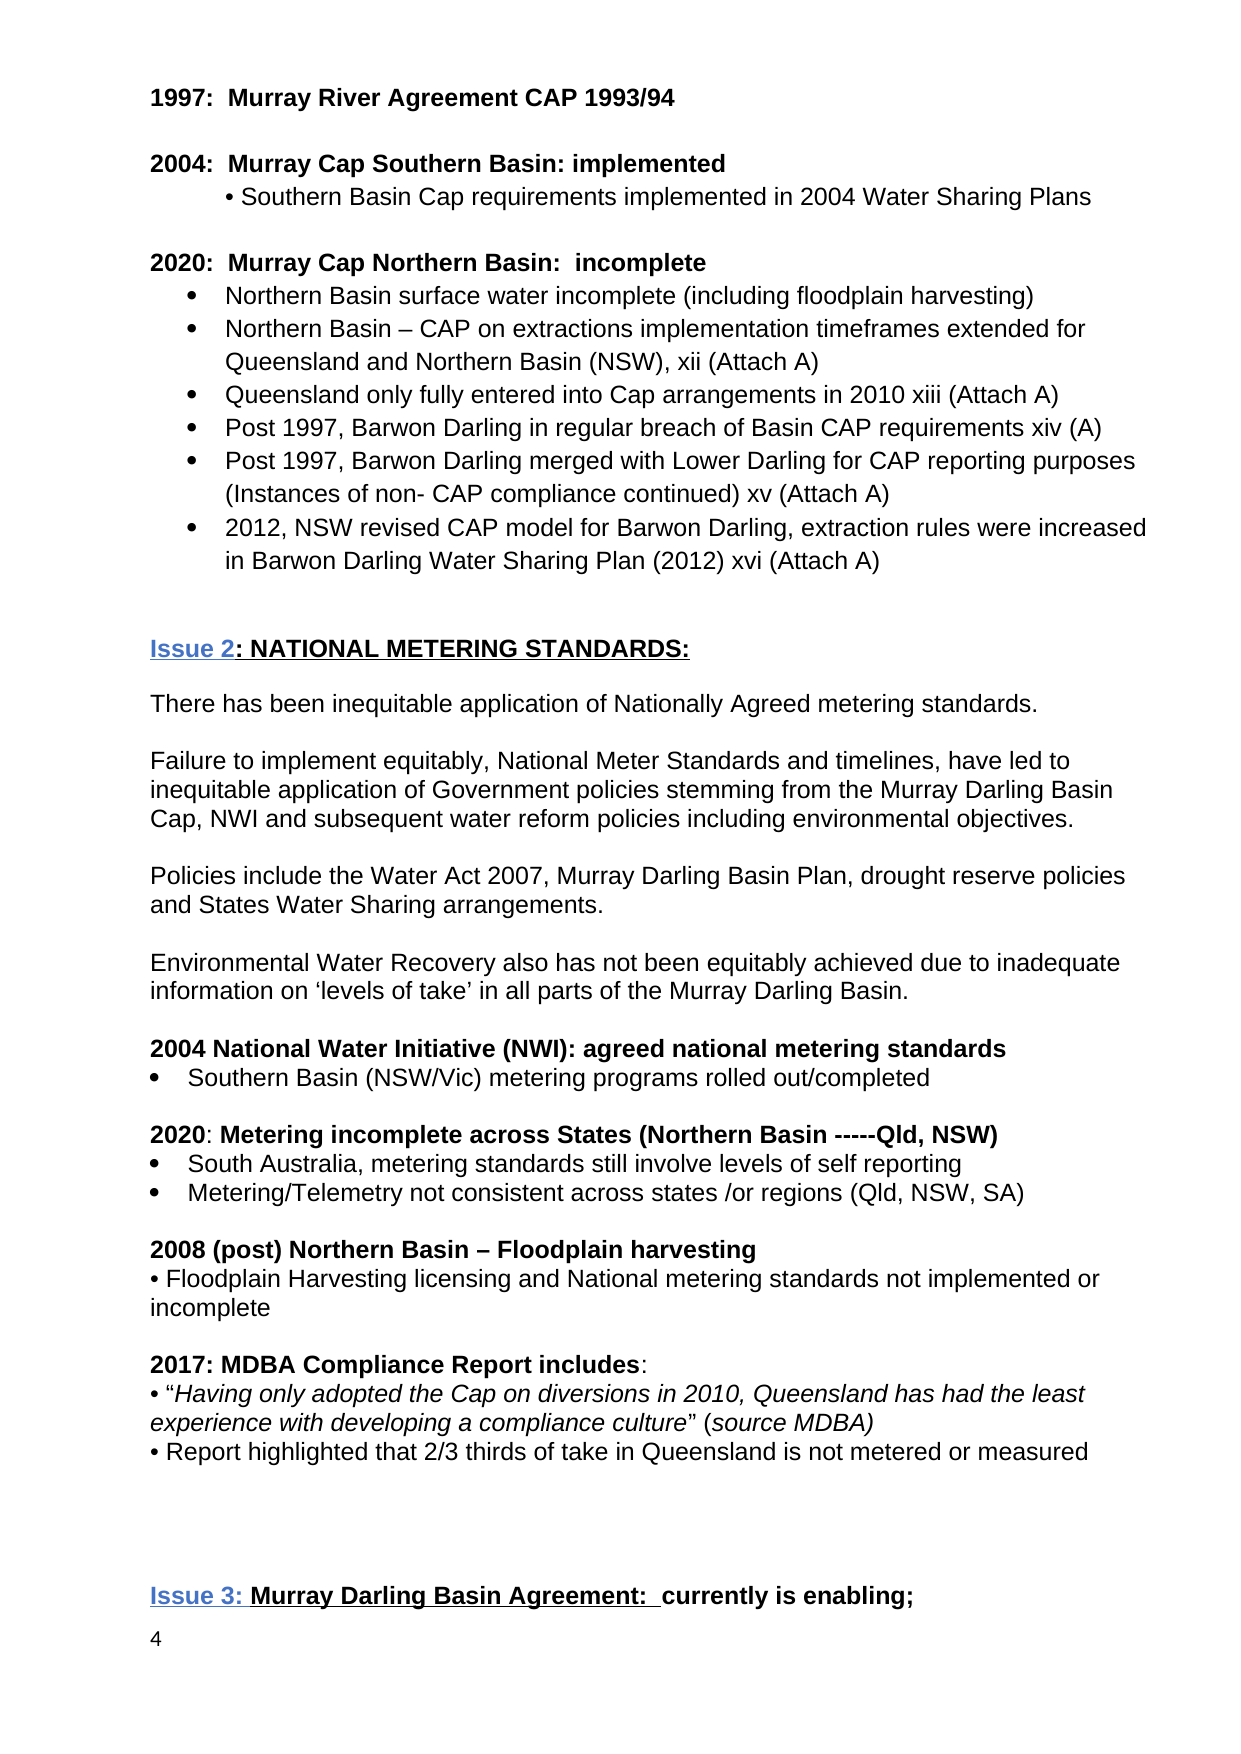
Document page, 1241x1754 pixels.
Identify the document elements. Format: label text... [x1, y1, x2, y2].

text • “Having only adopted the Cap on diversions in 2010, Queensland has had the least experience with developing a compliance culture” (source MDBA) [150, 1379, 1157, 1437]
text 2020: Murray Cap Northern Basin: incomplete [150, 248, 1157, 277]
text Environmental Water Recovery also has not been equitably achieved due to inadequate information on ‘levels of take’ in all parts of the Murray Darling Basin. [150, 948, 1157, 1005]
text 2004 National Water Initiative (NWI): agreed national metering standards [150, 1034, 1157, 1063]
text Issue 3: Murray Darling Basin Agreement: currently is enabling; [150, 1581, 1157, 1610]
text 2008 (post) Northern Basin – Floodplain harvesting [150, 1235, 1157, 1264]
list Northern Basin surface water incomplete (including floodplain harvesting) [187, 281, 1157, 310]
text 2017: MDBA Compliance Report includes: [150, 1350, 1157, 1379]
list Post 1997, Barwon Darling in regular breach of Basin CAP requirements xiv (A) [187, 413, 1157, 442]
list Metering/Telemetry not consistent across states /or regions (Qld, NSW, SA) [150, 1178, 1157, 1207]
list 2012, NSW revised CAP model for Barwon Darling, extraction rules were increased in Barwon Darling Water Sharing Plan (2012) xvi (Attach A) [187, 512, 1157, 574]
text 2020: Metering incomplete across States (Northern Basin -----Qld, NSW) [150, 1120, 1157, 1149]
text • Report highlighted that 2/3 thirds of take in Queensland is not metered or measured [150, 1437, 1157, 1465]
text There has been inequitable application of Nationally Agreed metering standards. [150, 689, 1157, 718]
text • Floodplain Harvesting licensing and National metering standards not implemented or incomplete [150, 1264, 1157, 1322]
text 1997: Murray River Agreement CAP 1993/94 [150, 83, 1157, 111]
text • Southern Basin Cap requirements implemented in 2004 Water Sharing Plans [225, 182, 1157, 211]
list Post 1997, Barwon Darling merged with Lower Darling for CAP reporting purposes (Instances of non- CAP compliance continued) xv (Attach A) [187, 446, 1157, 508]
list Queensland only fully entered into Cap arrangements in 2010 xiii (Attach A) [187, 380, 1157, 409]
text 2004: Murray Cap Southern Basin: implemented [150, 149, 1157, 177]
text Policies include the Water Act 2007, Murray Darling Basin Plan, drought reserve policies and States Water Sharing arrangements. [150, 861, 1157, 919]
list Northern Basin – CAP on extractions implementation timeframes extended for Queensland and Northern Basin (NSW), xii (Attach A) [187, 314, 1157, 376]
list Southern Basin (NSW/Vic) metering programs rolled out/completed [150, 1063, 1157, 1091]
text Failure to implement equitably, National Meter Standards and timelines, have led to inequitable application of Government policies stemming from the Murray Darling Basin Cap, NWI and subsequent water reform policies including environmental objectives. [150, 746, 1157, 833]
text Issue 2: NATIONAL METERING STANDARDS: [150, 634, 1157, 662]
list South Australia, metering standards still involve levels of self reporting [150, 1149, 1157, 1178]
